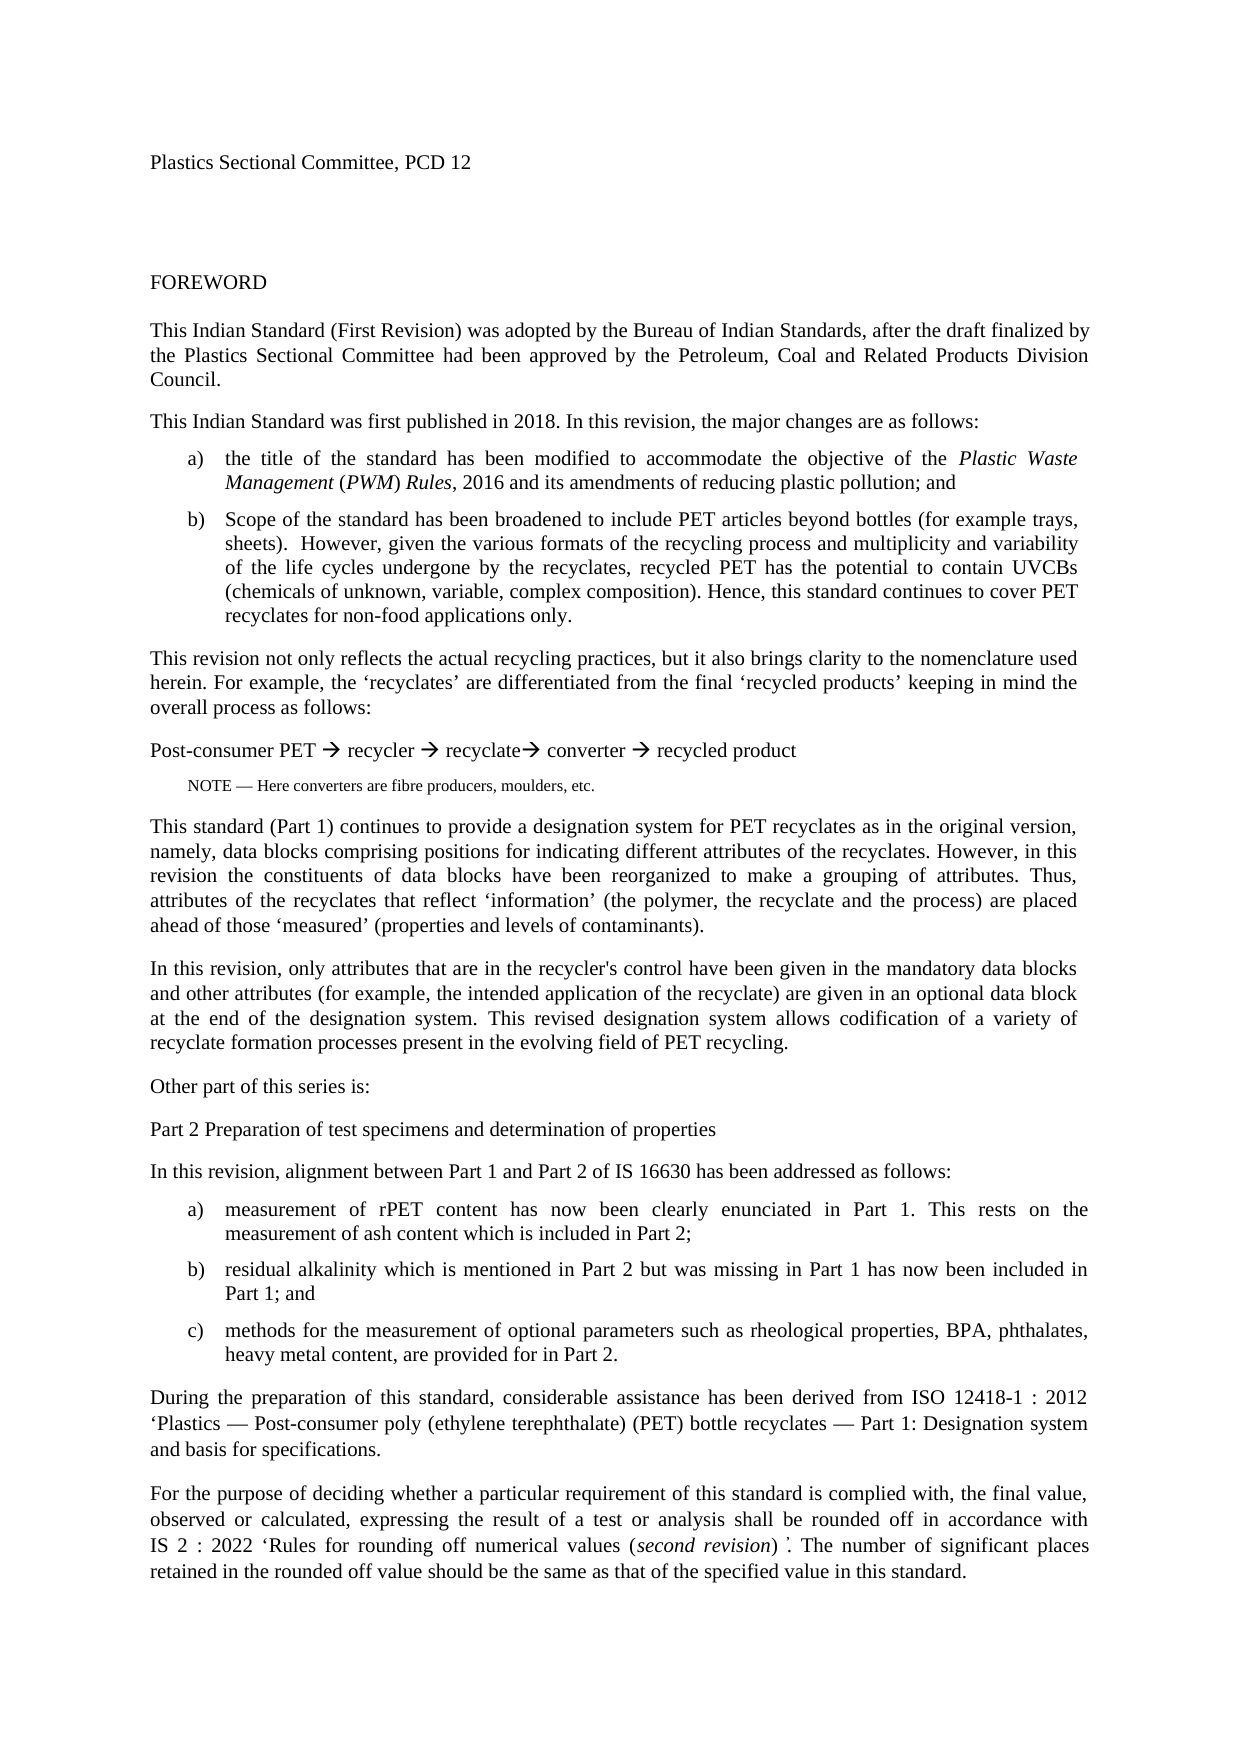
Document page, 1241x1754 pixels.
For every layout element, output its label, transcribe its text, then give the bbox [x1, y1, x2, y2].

text This revision not only reflects the actual recycling practices, but it also brings clarity to the nomenclature used herein. For example, the ‘recyclates’ are differentiated from the final ‘recycled products’ keeping in mind the overall process as follows: [150, 646, 1079, 719]
text During the preparation of this standard, considerable assistance has been derived from ISO 12418-1 : 2012 ‘Plastics — Post-consumer poly (ethylene terephthalate) (PET) bottle recyclates — Part 1: Designation system and basis for specifications. [150, 1385, 1089, 1461]
text Post-consumer PET recycler recyclate converter recycled product [150, 738, 1079, 762]
text Plastics Sectional Committee, PCD 12 [150, 150, 1090, 174]
text For the purpose of deciding whether a particular requirement of this standard is complied with, the final value, observed or calculated, expressing the result of a test or analysis shall be rounded off in accordance with IS 2 : 2022 ‘Rules for rounding off numerical values (second revision) ̕. The number of significant places retained in the rounded off value should be the same as that of the specified value in this standard. [150, 1481, 1089, 1583]
list Scope of the standard has been broadened to include PET articles beyond bottles (for example trays, sheets). However, given the various formats of the recycling process and multiplicity and variability of the life cycles undergone by the recyclates, recycled PET has the potential to contain UVCBs (chemicals of unknown, variable, complex composition). Hence, this standard continues to cover PET recyclates for non-food applications only. [187, 507, 1079, 627]
text In this revision, only attributes that are in the recycler's control have been given in the mandatory data blocks and other attributes (for example, the intended application of the recyclate) are given in an optional data block at the end of the designation system. This revised designation system allows codification of a variety of recyclate formation processes present in the evolving field of PET recycling. [150, 956, 1079, 1054]
text FOREWORD [150, 270, 1090, 294]
list measurement of rPET content has now been clearly enunciated in Part 1. This rests on the measurement of ash content which is included in Part 2; [187, 1197, 1089, 1245]
text Other part of this series is: [150, 1074, 1076, 1098]
list methods for the measurement of optional parameters such as rheological properties, BPA, phthalates, heavy metal content, are provided for in Part 2. [187, 1318, 1089, 1366]
text This Indian Standard was first published in 2018. In this revision, the major changes are as follows: [150, 409, 1079, 433]
text This Indian Standard (First Revision) was adopted by the Bureau of Indian Standards, after the draft finalized by the Plastics Sectional Committee had been approved by the Petroleum, Coal and Related Products Division Council. [150, 318, 1090, 391]
text Part 2 Preparation of test specimens and determination of properties [150, 1117, 1076, 1141]
list the title of the standard has been modified to accommodate the objective of the Plastic Waste Management (PWM) Rules, 2016 and its amendments of reducing plastic pollution; and [187, 446, 1079, 494]
text This standard (Part 1) continues to provide a designation system for PET recyclates as in the original version, namely, data blocks comprising positions for indicating different attributes of the recyclates. However, in this revision the constituents of data blocks have been reorganized to make a grouping of attributes. Thus, attributes of the recyclates that reflect ‘information’ (the polymer, the recyclate and the process) are placed ahead of those ‘measured’ (properties and levels of contaminants). [150, 814, 1079, 937]
text In this revision, alignment between Part 1 and Part 2 of IS 16630 has been addressed as follows: [150, 1159, 1079, 1183]
list residual alkalinity which is mentioned in Part 2 but was missing in Part 1 has now been included in Part 1; and [187, 1257, 1089, 1305]
text NOTE — Here converters are fibre producers, moulders, etc. [187, 776, 1079, 795]
